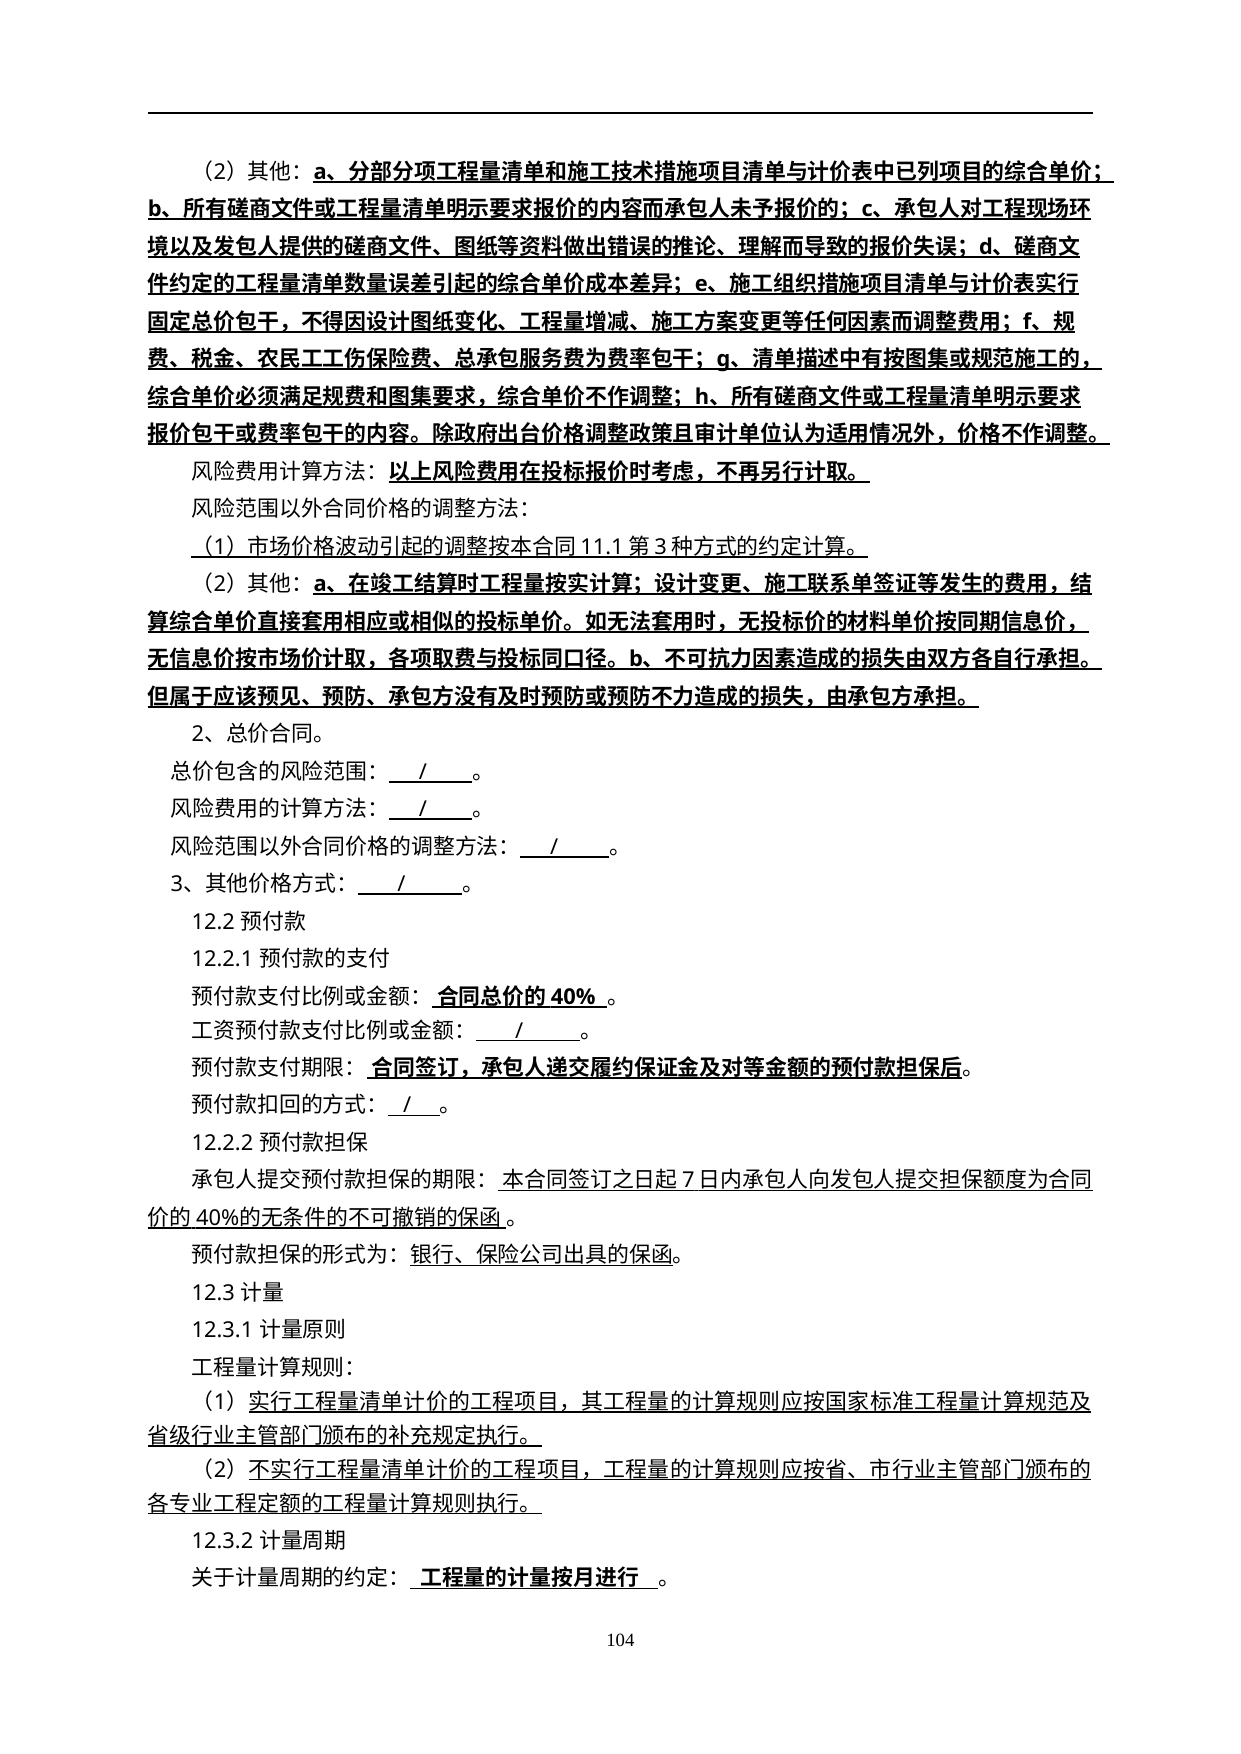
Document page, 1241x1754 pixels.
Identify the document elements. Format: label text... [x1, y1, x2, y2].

text （2）其他：a、分部分项工程量清单和施工技术措施项目清单与计价表中已列项目的综合单价；b、所有磋商文件或工程量清单明示要求报价的内容而承包人未予报价的；c、承包人对工程现场环境以及发包人提供的磋商文件、图纸等资料做出错误的推论、理解而导致的报价失误；d、磋商文件约定的工程量清单数量误差引起的综合单价成本差异；e、施工组织措施项目清单与计价表实行固定总价包干，不得因设计图纸变化、工程量增减、施工方案变更等任何因素而调整费用；f、规费、税金、农民工工伤保险费、总承包服务费为费率包干；g、清单描述中有按图集或规范施工的，综合单价必须满足规费和图集要求，综合单价不作调整；h、所有磋商文件或工程量清单明示要求报价包干或费率包干的内容。除政府出台价格调整政策且审计单位认为适用情况外，价格不作调整。 [148, 149, 1093, 368]
text 12.3.1 计量原则 [148, 1308, 1093, 1345]
text 12.2 预付款 [148, 899, 1093, 937]
text 风险范围以外合同价格的调整方法： [148, 487, 1093, 524]
text 12.2.2 预付款担保 [148, 1120, 1093, 1158]
text （2）不实行工程量清单计价的工程项目，工程量的计算规则应按省、市行业主管部门颁布的各专业工程定额的工程量计算规则执行。 [148, 1451, 1093, 1518]
text 2、总价合同。 [148, 712, 1093, 749]
text 3、其他价格方式： / 。 [148, 862, 1093, 899]
text 关于计量周期的约定： 工程量的计量按月进行 。 [148, 1556, 1093, 1593]
text 风险费用计算方法：以上风险费用在投标报价时考虑，不再另行计取。 [148, 449, 1093, 487]
text 12.3 计量 [148, 1270, 1093, 1308]
text 风险费用的计算方法： / 。 [148, 787, 1093, 824]
text 工资预付款支付比例或金额： / 。 [148, 1012, 1093, 1045]
text 12.2.1 预付款的支付 [148, 937, 1093, 974]
text （2）其他：a、在竣工结算时工程量按实计算；设计变更、施工联系单签证等发生的费用，结算综合单价直接套用相应或相似的投标单价。如无法套用时，无投标价的材料单价按同期信息价，无信息价按市场价计取，各项取费与投标同口径。b、不可抗力因素造成的损失由双方各自行承担。但属于应该预见、预防、承包方没有及时预防或预防不力造成的损失，由承包方承担。 [148, 562, 1093, 668]
text 预付款担保的形式为：银行、保险公司出具的保函。 [148, 1233, 1093, 1270]
text （2）其他：a、分部分项工程量清单和施工技术措施项目清单与计价表中已列项目的综合单价；b、所有磋商文件或工程量清单明示要求报价的内容而承包人未予报价的；c、承包人对工程现场环境以及发包人提供的磋商文件、图纸等资料做出错误的推论、理解而导致的报价失误；d、磋商文件约定的工程量清单数量误差引起的综合单价成本差异；e、施工组织措施项目清单与计价表实行固定总价包干，不得因设计图纸变化、工程量增减、施工方案变更等任何因素而调整费用；f、规费、税金、农民工工伤保险费、总承包服务费为费率包干；g、清单描述中有按图集或规范施工的，综合单价必须满足规费和图集要求，综合单价不作调整；h、所有磋商文件或工程量清单明示要求报价包干或费率包干的内容。除政府出台价格调整政策且审计单位认为适用情况外，价格不作调整。 [148, 370, 1093, 443]
text 总价包含的风险范围： / 。 [148, 749, 1093, 787]
text 风险范围以外合同价格的调整方法： / 。 [148, 824, 1093, 862]
text 预付款支付比例或金额： 合同总价的40% 。 [148, 974, 1093, 1012]
text （1）市场价格波动引起的调整按本合同11.1第3种方式的约定计算。 [148, 524, 1093, 562]
text 预付款扣回的方式： / 。 [148, 1083, 1093, 1120]
text 12.3.2 计量周期 [148, 1518, 1093, 1556]
text 预付款支付期限： 合同签订，承包人递交履约保证金及对等金额的预付款担保后。 [148, 1045, 1093, 1083]
text （2）其他：a、在竣工结算时工程量按实计算；设计变更、施工联系单签证等发生的费用，结算综合单价直接套用相应或相似的投标单价。如无法套用时，无投标价的材料单价按同期信息价，无信息价按市场价计取，各项取费与投标同口径。b、不可抗力因素造成的损失由双方各自行承担。但属于应该预见、预防、承包方没有及时预防或预防不力造成的损失，由承包方承担。 [148, 670, 1093, 712]
text 承包人提交预付款担保的期限： 本合同签订之日起7日内承包人向发包人提交担保额度为合同价的40%的无条件的不可撤销的保函 。 [148, 1158, 1093, 1233]
text （1）实行工程量清单计价的工程项目，其工程量的计算规则应按国家标准工程量计算规范及省级行业主管部门颁布的补充规定执行。 [148, 1383, 1093, 1451]
text 工程量计算规则： [148, 1345, 1093, 1383]
